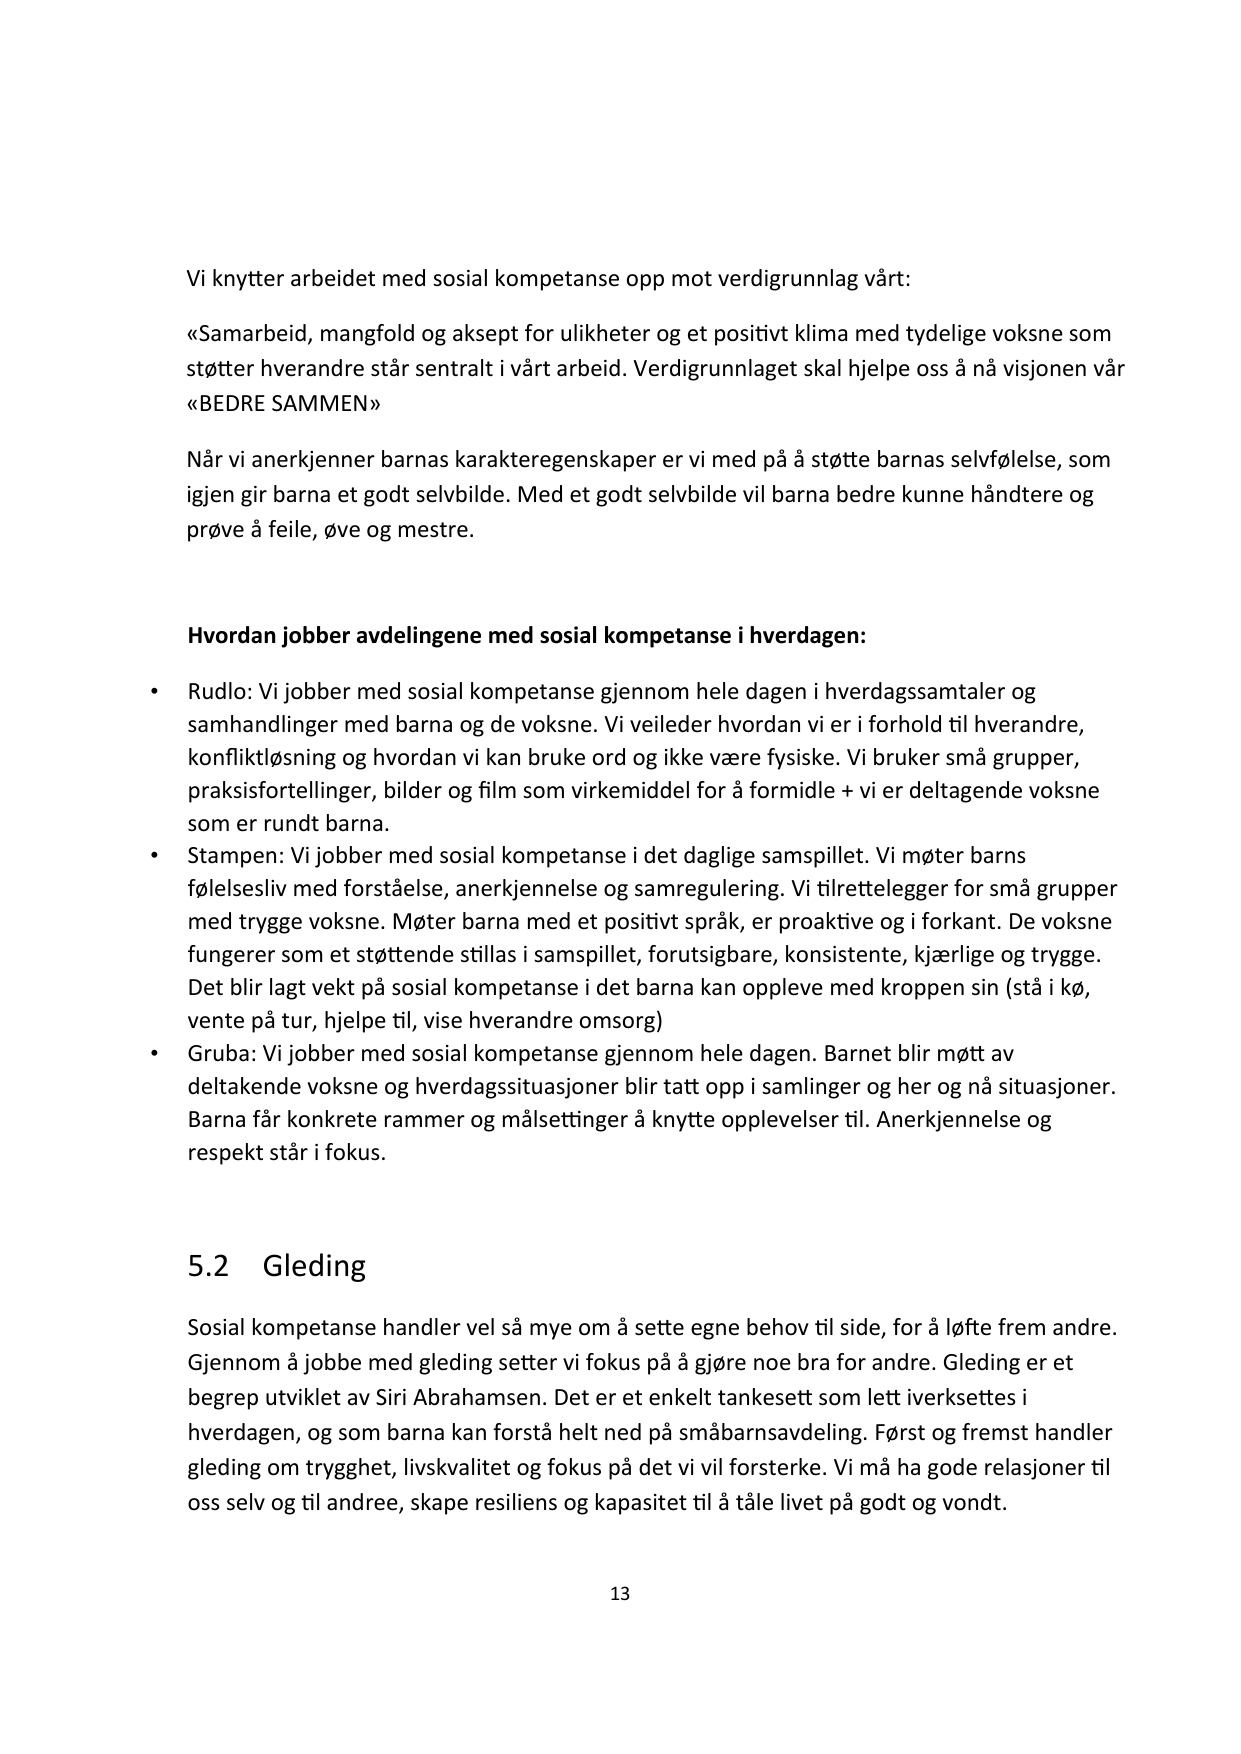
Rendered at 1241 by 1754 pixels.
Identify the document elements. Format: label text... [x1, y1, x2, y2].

list Rudlo: Vi jobber med sosial kompetanse gjennom hele dagen i hverdagssamtaler og samhandlinger med barna og de voksne. Vi veileder hvordan vi er i forhold til hverandre, konfliktløsning og hvordan vi kan bruke ord og ikke være fysiske. Vi bruker små grupper, praksisfortellinger, bilder og film som virkemiddel for å formidle + vi er deltagende voksne som er rundt barna. [150, 675, 1128, 837]
text «Samarbeid, mangfold og aksept for ulikheter og et positivt klima med tydelige voksne som støtter hverandre står sentralt i vårt arbeid. Verdigrunnlaget skal hjelpe oss å nå visjonen vår «BEDRE SAMMEN» [186, 317, 1128, 418]
list Gruba: Vi jobber med sosial kompetanse gjennom hele dagen. Barnet blir møtt av deltakende voksne og hverdagssituasjoner blir tatt opp i samlinger og her og nå situasjoner. Barna får konkrete rammer og målsettinger å knytte opplevelser til. Anerkjennelse og respekt står i fokus. [150, 1037, 1128, 1166]
text Vi knytter arbeidet med sosial kompetanse opp mot verdigrunnlag vårt: [186, 262, 1128, 292]
text Når vi anerkjenner barnas karakteregenskaper er vi med på å støtte barnas selvfølelse, som igjen gir barna et godt selvbilde. Med et godt selvbilde vil barna bedre kunne håndtere og prøve å feile, øve og mestre. [186, 443, 1128, 544]
text Sosial kompetanse handler vel så mye om å sette egne behov til side, for å løfte frem andre. Gjennom å jobbe med gleding setter vi fokus på å gjøre noe bra for andre. Gleding er et begrep utviklet av Siri Abrahamsen. Det er et enkelt tankesett som lett iverksettes i hverdagen, og som barna kan forstå helt ned på småbarnsavdeling. Først og fremst handler gleding om trygghet, livskvalitet og fokus på det vi vil forsterke. Vi må ha gode relasjoner til oss selv og til andree, skape resiliens og kapasitet til å tåle livet på godt og vondt. [187, 1311, 1128, 1517]
list Gleding [187, 1244, 1128, 1284]
text Hvordan jobber avdelingene med sosial kompetanse i hverdagen: [112, 619, 1128, 650]
list Stampen: Vi jobber med sosial kompetanse i det daglige samspillet. Vi møter barns følelsesliv med forståelse, anerkjennelse og samregulering. Vi tilrettelegger for små grupper med trygge voksne. Møter barna med et positivt språk, er proaktive og i forkant. De voksne fungerer som et støttende stillas i samspillet, forutsigbare, konsistente, kjærlige og trygge. Det blir lagt vekt på sosial kompetanse i det barna kan oppleve med kroppen sin (stå i kø, vente på tur, hjelpe til, vise hverandre omsorg) [150, 839, 1128, 1035]
